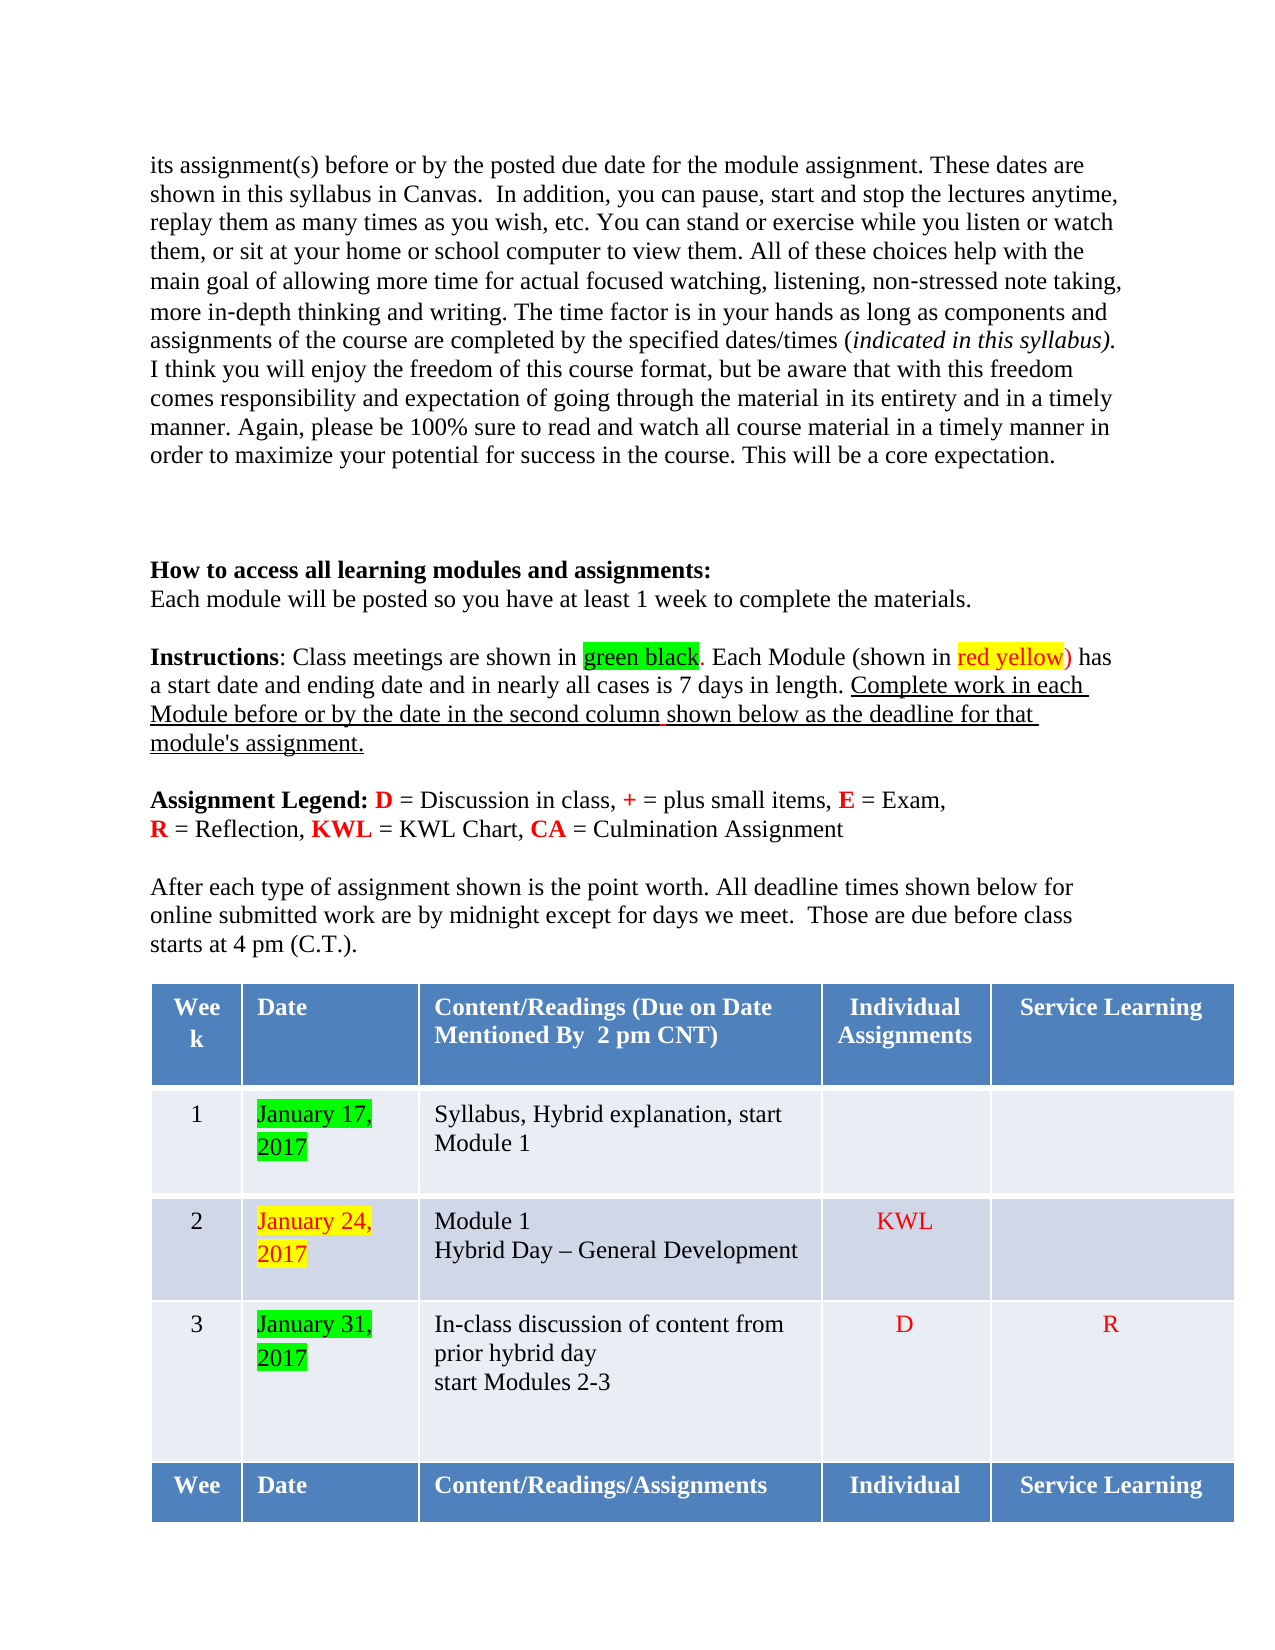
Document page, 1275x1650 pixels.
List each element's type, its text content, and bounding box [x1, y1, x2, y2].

table_header Content/Readings (Due on Date Mentioned By 2 pm CNT) [420, 984, 821, 1085]
text Instructions: Class meetings are shown in green black. Each Module (shown in red yellow) has a start date and ending date and in nearly all cases is 7 days in length. Complete work in each Module before or by the date in the second column shown below as the deadline for that module's assignment. [150, 642, 1125, 757]
table_cell [823, 1091, 990, 1193]
table_cell In-class discussion of content from prior hybrid day start Modules 2-3 [420, 1302, 821, 1461]
table_cell [992, 1091, 1234, 1193]
table_cell KWL [823, 1199, 990, 1300]
table_cell January 31, 2017 [243, 1302, 418, 1461]
table_cell 2 [152, 1199, 241, 1300]
table_cell January 17, 2017 [243, 1091, 418, 1193]
table_cell D [823, 1302, 990, 1461]
text How to access all learning modules and assignments: [150, 555, 1125, 584]
text R = Reflection, KWL = KWL Chart, CA = Culmination Assignment [150, 814, 1125, 843]
table_cell January 24, 2017 [243, 1199, 418, 1300]
table_cell [992, 1199, 1234, 1300]
table_header Service Learning [992, 984, 1234, 1085]
table_header Week [152, 984, 241, 1085]
text Each module will be posted so you have at least 1 week to complete the materials. [150, 584, 1125, 613]
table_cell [823, 1463, 990, 1522]
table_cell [420, 1463, 821, 1522]
table_cell Module 1 Hybrid Day – General Development [420, 1199, 821, 1300]
table_header Individual Assignments [823, 984, 990, 1085]
table_cell R [992, 1302, 1234, 1461]
table_header Date [243, 984, 418, 1085]
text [150, 150, 1125, 469]
table_cell Week [152, 1463, 241, 1522]
table_cell Syllabus, Hybrid explanation, start Module 1 [420, 1091, 821, 1193]
table_cell 3 [152, 1302, 241, 1461]
text Assignment Legend: D = Discussion in class, + = plus small items, E = Exam, [150, 785, 1125, 814]
text After each type of assignment shown is the point worth. All deadline times shown below for online submitted work are by midnight except for days we meet. Those are due before class starts at 4 pm (C.T.). [150, 872, 1125, 958]
table_cell Service Learning [992, 1463, 1234, 1522]
table_cell 1 [152, 1091, 241, 1193]
table_cell Date [243, 1463, 418, 1522]
